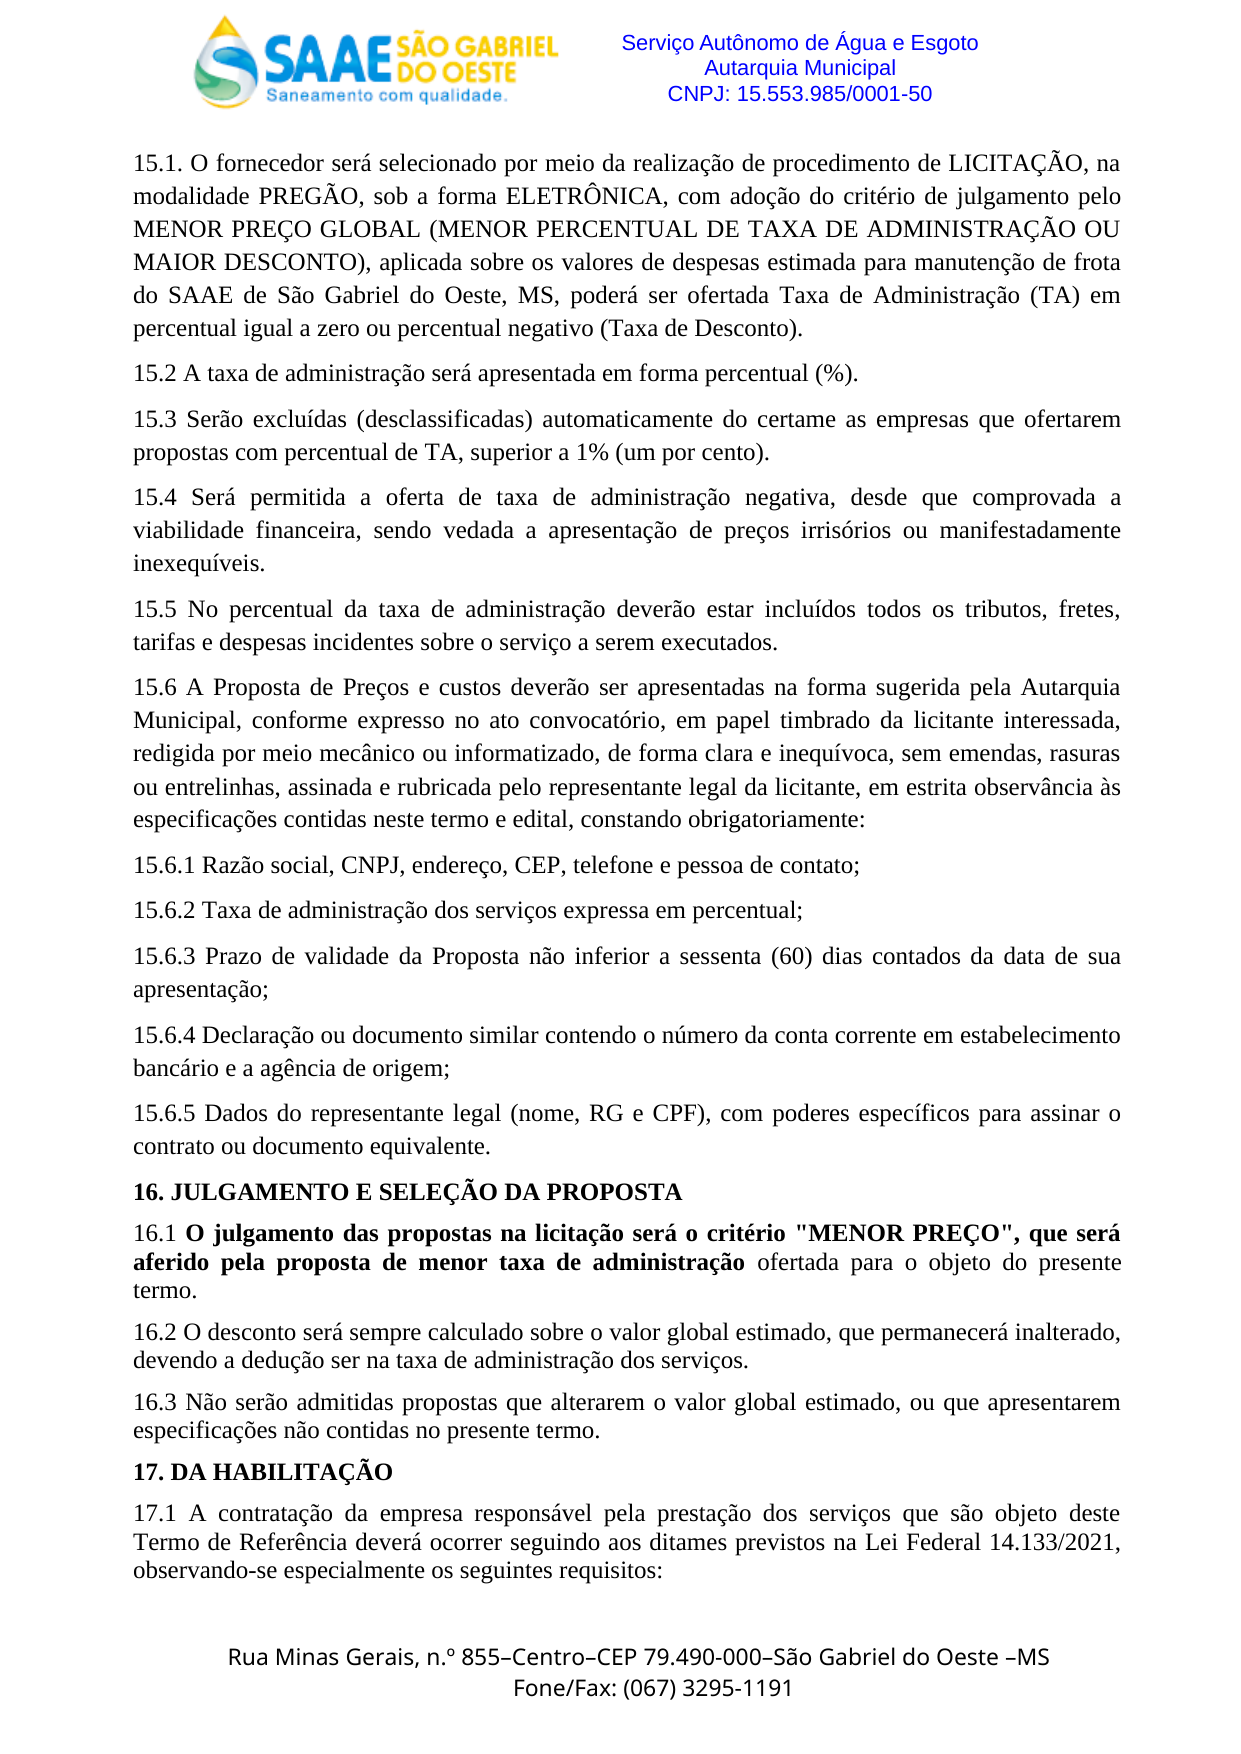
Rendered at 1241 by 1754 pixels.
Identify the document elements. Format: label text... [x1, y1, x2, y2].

text 17. DA HABILITAÇÃO [133, 1457, 1122, 1486]
text 16.3 Não serão admitidas propostas que alterarem o valor global estimado, ou que apresentarem especificações não contidas no presente termo. [133, 1387, 1122, 1444]
text 17.1 A contratação da empresa responsável pela prestação dos serviços que são objeto deste Termo de Referência deverá ocorrer seguindo aos ditames previstos na Lei Federal 14.133/2021, observando-se especialmente os seguintes requisitos: [133, 1498, 1122, 1584]
text 15.6.3 Prazo de validade da Proposta não inferior a sessenta (60) dias contados da data de sua apresentação; [133, 941, 1122, 1003]
text 16.2 O desconto será sempre calculado sobre o valor global estimado, que permanecerá inalterado, devendo a dedução ser na taxa de administração dos serviços. [133, 1317, 1122, 1374]
text 15.6.5 Dados do representante legal (nome, RG e CPF), com poderes específicos para assinar o contrato ou documento equivalente. [133, 1098, 1122, 1160]
text 15.1. O fornecedor será selecionado por meio da realização de procedimento de LICITAÇÃO, na modalidade PREGÃO, sob a forma ELETRÔNICA, com adoção do critério de julgamento pelo MENOR PREÇO GLOBAL (MENOR PERCENTUAL DE TAXA DE ADMINISTRAÇÃO OU MAIOR DESCONTO), aplicada sobre os valores de despesas estimada para manutenção de frota do SAAE de São Gabriel do Oeste, MS, poderá ser ofertada Taxa de Administração (TA) em percentual igual a zero ou percentual negativo (Taxa de Desconto). [133, 148, 1122, 342]
text 15.6.1 Razão social, CNPJ, endereço, CEP, telefone e pessoa de contato; [133, 850, 1122, 879]
text 15.6 A Proposta de Preços e custos deverão ser apresentadas na forma sugerida pela Autarquia Municipal, conforme expresso no ato convocatório, em papel timbrado da licitante interessada, redigida por meio mecânico ou informatizado, de forma clara e inequívoca, sem emendas, rasuras ou entrelinhas, assinada e rubricada pelo representante legal da licitante, em estrita observância às especificações contidas neste termo e edital, constando obrigatoriamente: [133, 672, 1122, 833]
text 15.5 No percentual da taxa de administração deverão estar incluídos todos os tributos, fretes, tarifas e despesas incidentes sobre o serviço a serem executados. [133, 594, 1122, 656]
text 15.6.4 Declaração ou documento similar contendo o número da conta corrente em estabelecimento bancário e a agência de origem; [133, 1020, 1122, 1081]
text 15.3 Serão excluídas (desclassificadas) automaticamente do certame as empresas que ofertarem propostas com percentual de TA, superior a 1% (um por cento). [133, 404, 1122, 466]
text 16.1 O julgamento das propostas na licitação será o critério "MENOR PREÇO", que será aferido pela proposta de menor taxa de administração ofertada para o objeto do presente termo. [133, 1218, 1122, 1304]
text 15.4 Será permitida a oferta de taxa de administração negativa, desde que comprovada a viabilidade financeira, sendo vedada a apresentação de preços irrisórios ou manifestadamente inexequíveis. [133, 482, 1122, 577]
text 15.2 A taxa de administração será apresentada em forma percentual (%). [133, 358, 1122, 387]
picture [185, 6, 569, 114]
text 15.6.2 Taxa de administração dos serviços expressa em percentual; [133, 896, 1122, 924]
text 16. JULGAMENTO E SELEÇÃO DA PROPOSTA [133, 1177, 1122, 1206]
